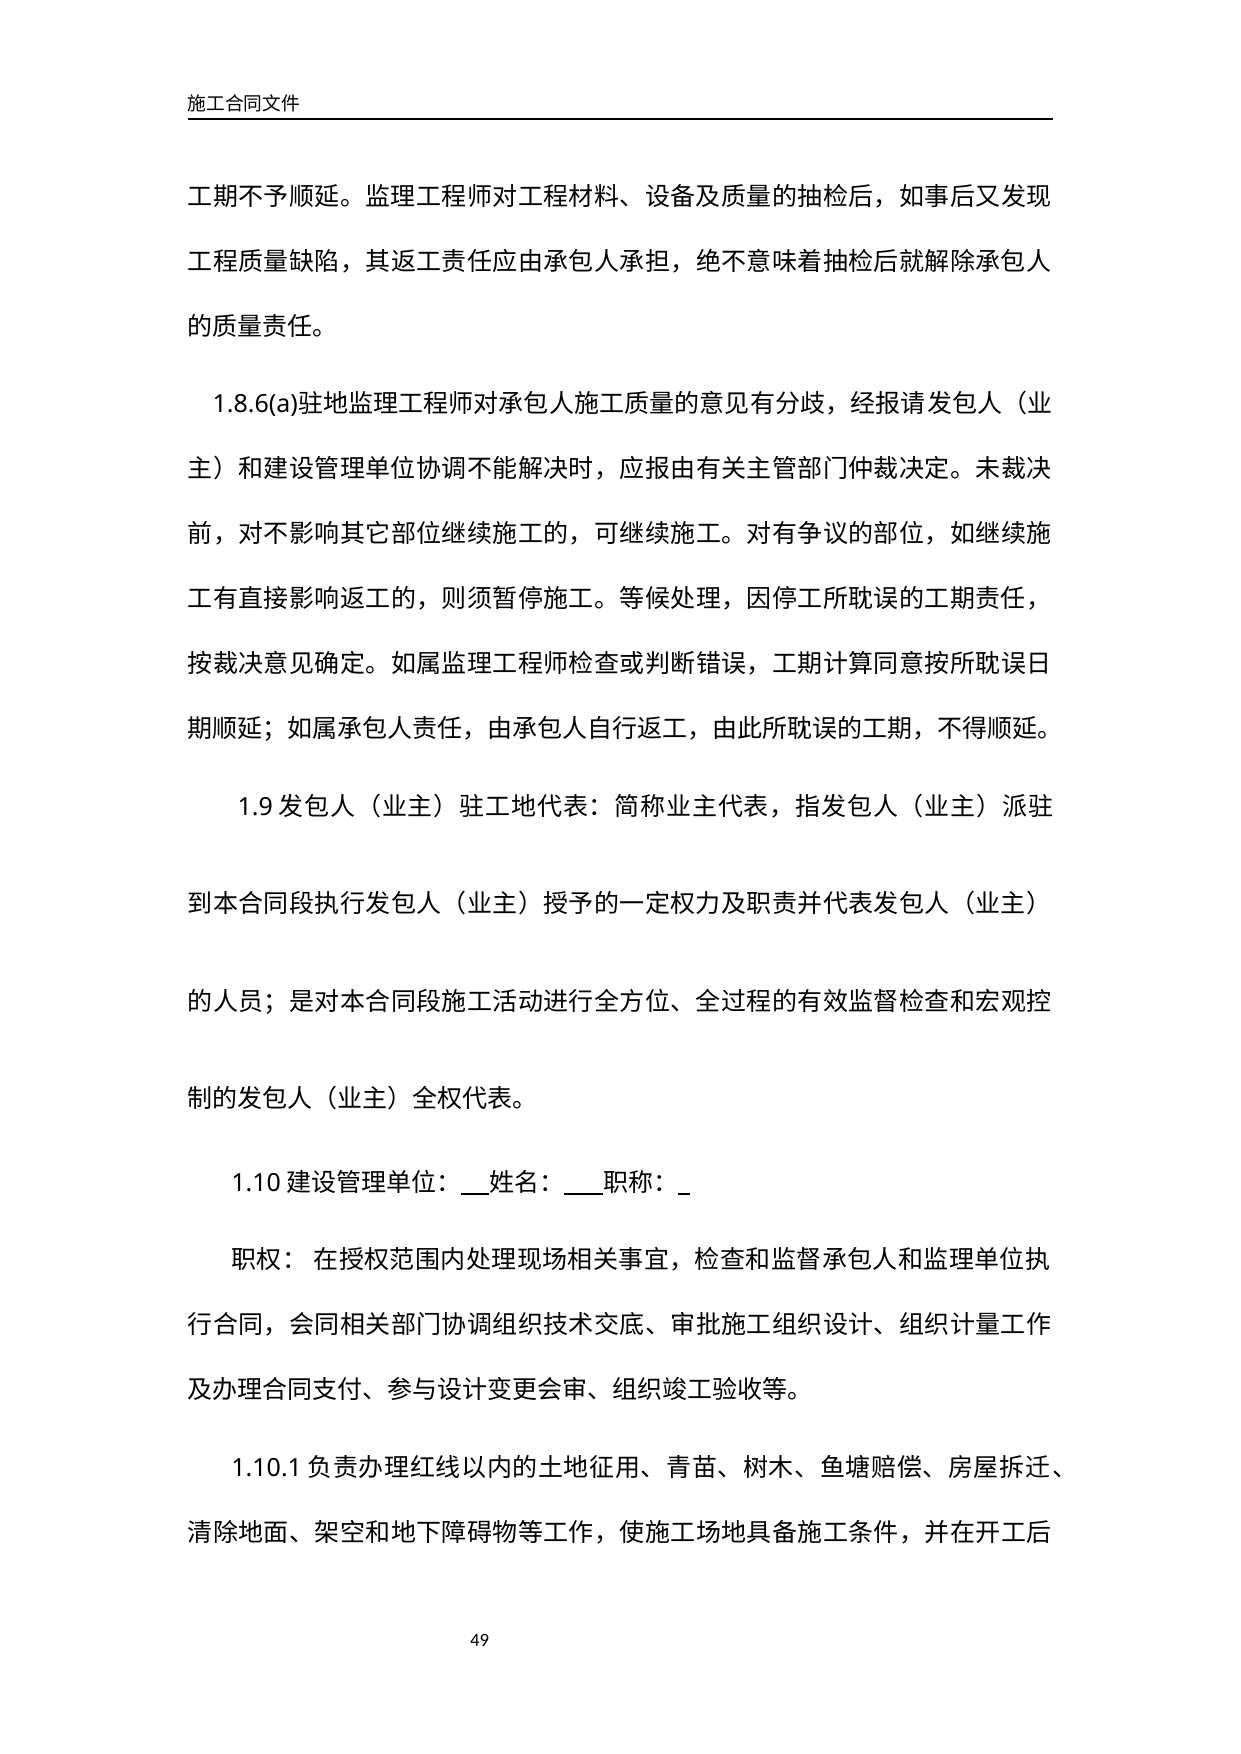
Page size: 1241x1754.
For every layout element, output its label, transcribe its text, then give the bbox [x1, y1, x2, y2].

text 1.9发包人（业主）驻工地代表：简称业主代表，指发包人（业主）派驻到本合同段执行发包人（业主）授予的一定权力及职责并代表发包人（业主）的人员；是对本合同段施工活动进行全方位、全过程的有效监督检查和宏观控制的发包人（业主）全权代表。 [187, 772, 1053, 1129]
text 1.8.6(a)驻地监理工程师对承包人施工质量的意见有分歧，经报请发包人（业主）和建设管理单位协调不能解决时，应报由有关主管部门仲裁决定。未裁决前，对不影响其它部位继续施工的，可继续施工。对有争议的部位，如继续施工有直接影响返工的，则须暂停施工。等候处理，因停工所耽误的工期责任，按裁决意见确定。如属监理工程师检查或判断错误，工期计算同意按所耽误日期顺延；如属承包人责任，由承包人自行返工，由此所耽误的工期，不得顺延。 [187, 369, 1053, 759]
text 1.10建设管理单位： 姓名： 职称： [187, 1148, 1053, 1213]
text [187, 162, 1053, 357]
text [187, 1433, 1053, 1563]
text 职权： 在授权范围内处理现场相关事宜，检查和监督承包人和监理单位执行合同，会同相关部门协调组织技术交底、审批施工组织设计、组织计量工作及办理合同支付、参与设计变更会审、组织竣工验收等。 [187, 1225, 1053, 1420]
